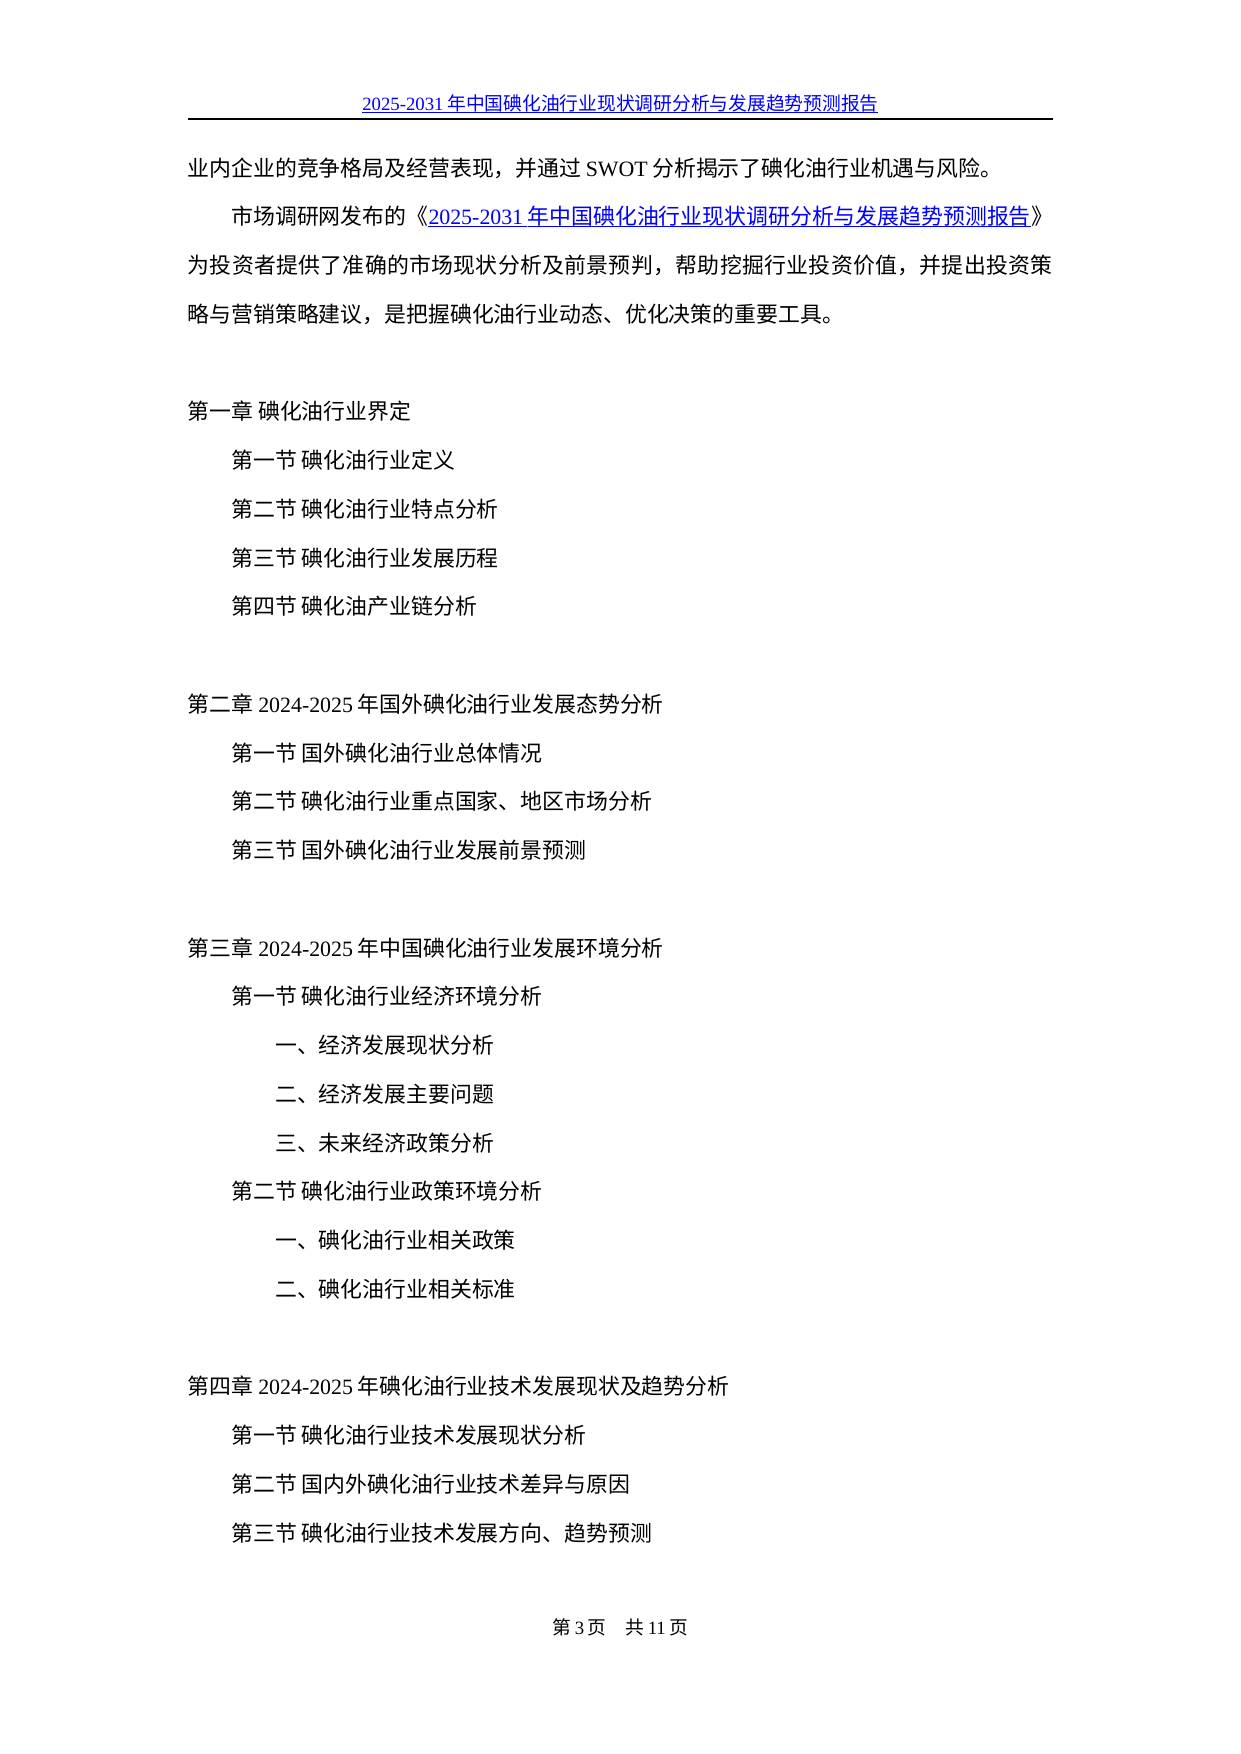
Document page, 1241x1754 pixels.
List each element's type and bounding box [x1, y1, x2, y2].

text [187, 150, 1053, 1548]
